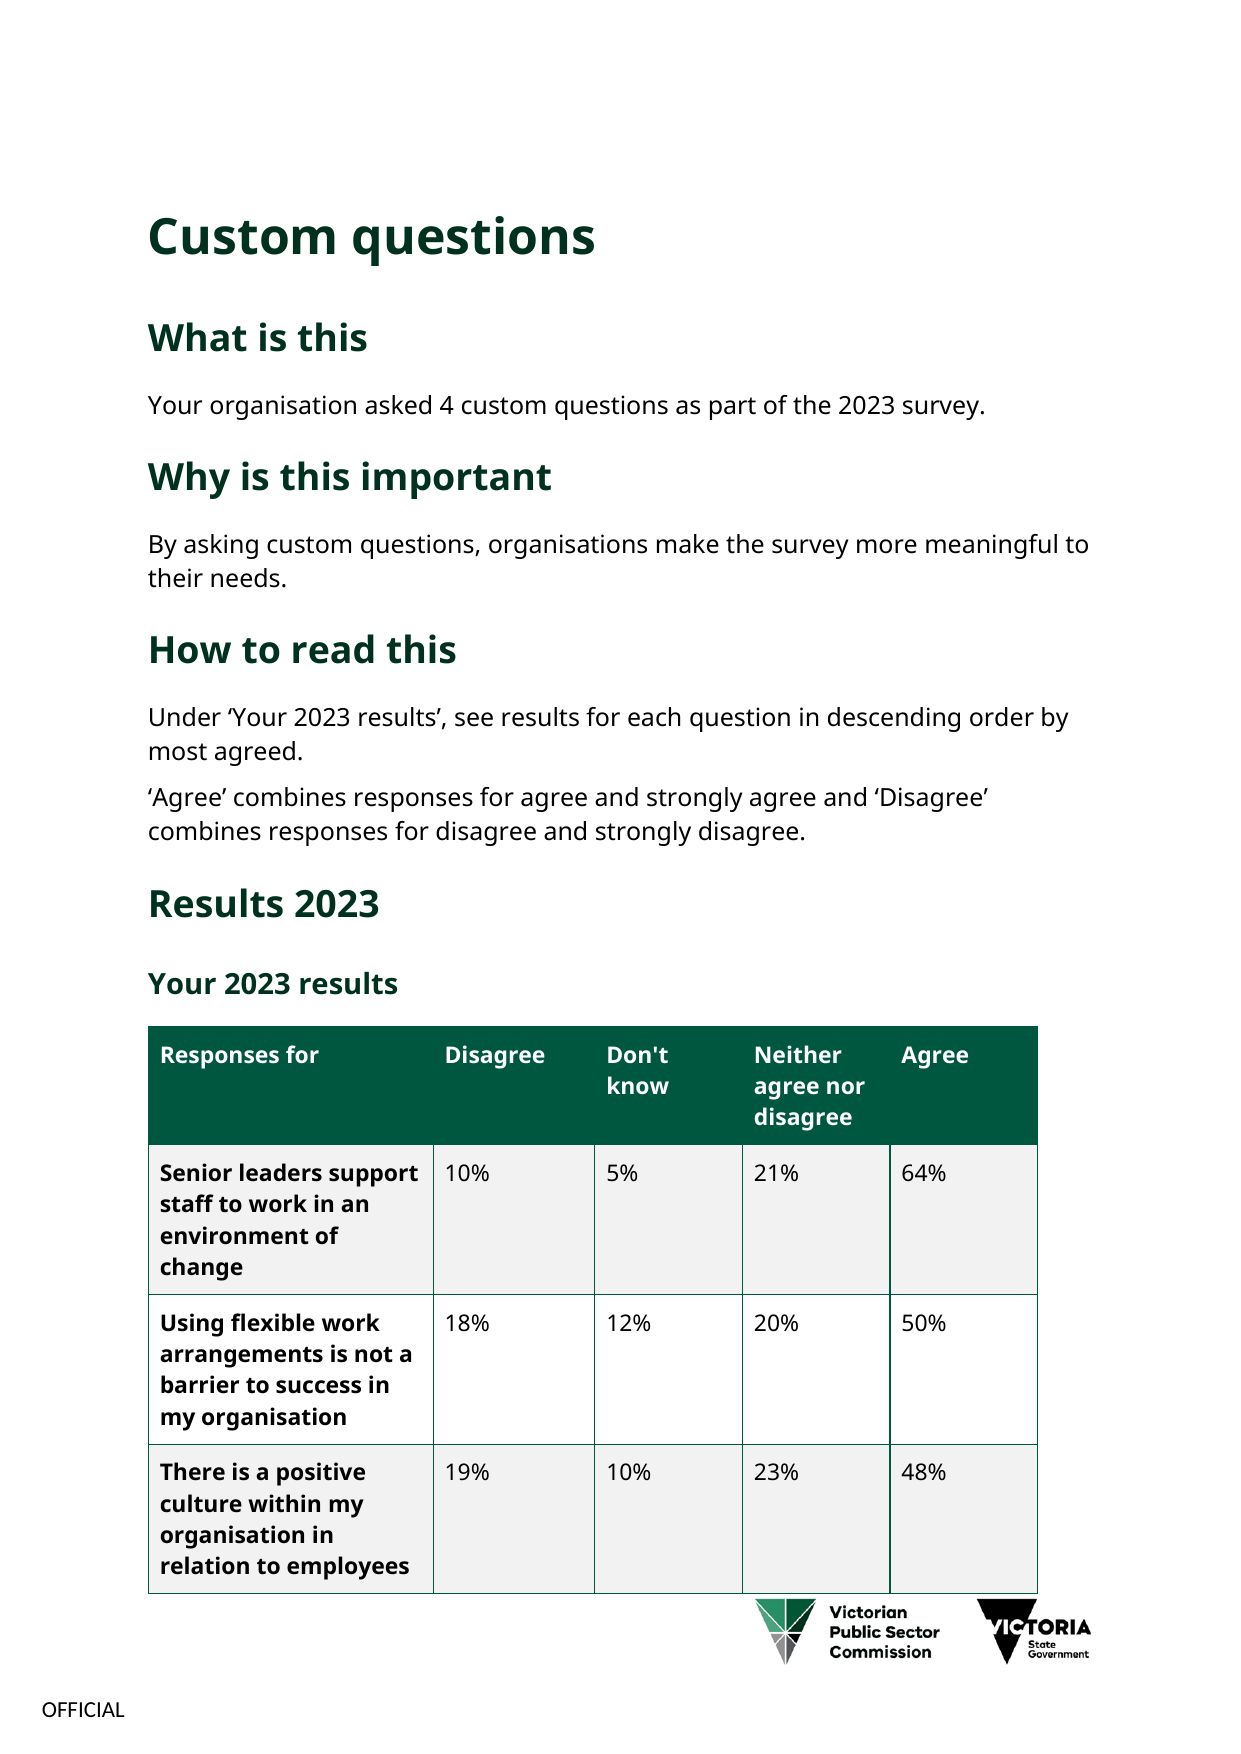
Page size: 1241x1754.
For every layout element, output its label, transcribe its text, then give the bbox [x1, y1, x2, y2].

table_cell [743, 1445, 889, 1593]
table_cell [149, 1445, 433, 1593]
subtitle What is this [148, 311, 1092, 362]
subtitle How to read this [148, 624, 1092, 675]
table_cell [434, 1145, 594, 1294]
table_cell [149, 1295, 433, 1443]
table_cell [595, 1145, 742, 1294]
picture [754, 1598, 1093, 1666]
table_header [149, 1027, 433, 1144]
text ‘Agree’ combines responses for agree and strongly agree and ‘Disagree’ combines responses for disagree and strongly disagree. [148, 780, 1092, 848]
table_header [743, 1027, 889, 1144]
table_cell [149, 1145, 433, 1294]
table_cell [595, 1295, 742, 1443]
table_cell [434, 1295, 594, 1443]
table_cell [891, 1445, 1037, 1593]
text Your organisation asked 4 custom questions as part of the 2023 survey. [148, 387, 1092, 421]
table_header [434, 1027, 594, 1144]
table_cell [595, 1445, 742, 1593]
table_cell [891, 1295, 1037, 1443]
subtitle Why is this important [148, 451, 1092, 502]
text By asking custom questions, organisations make the survey more meaningful to their needs. [148, 526, 1092, 594]
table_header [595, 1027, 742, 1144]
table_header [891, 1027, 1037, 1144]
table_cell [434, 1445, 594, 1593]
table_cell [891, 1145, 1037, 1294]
text Under ‘Your 2023 results’, see results for each question in descending order by most agreed. [148, 699, 1092, 768]
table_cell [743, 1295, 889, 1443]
subtitle Results 2023 [148, 877, 1092, 928]
subtitle Your 2023 results [148, 963, 1092, 1003]
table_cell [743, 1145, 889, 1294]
subtitle Custom questions [148, 201, 1092, 269]
